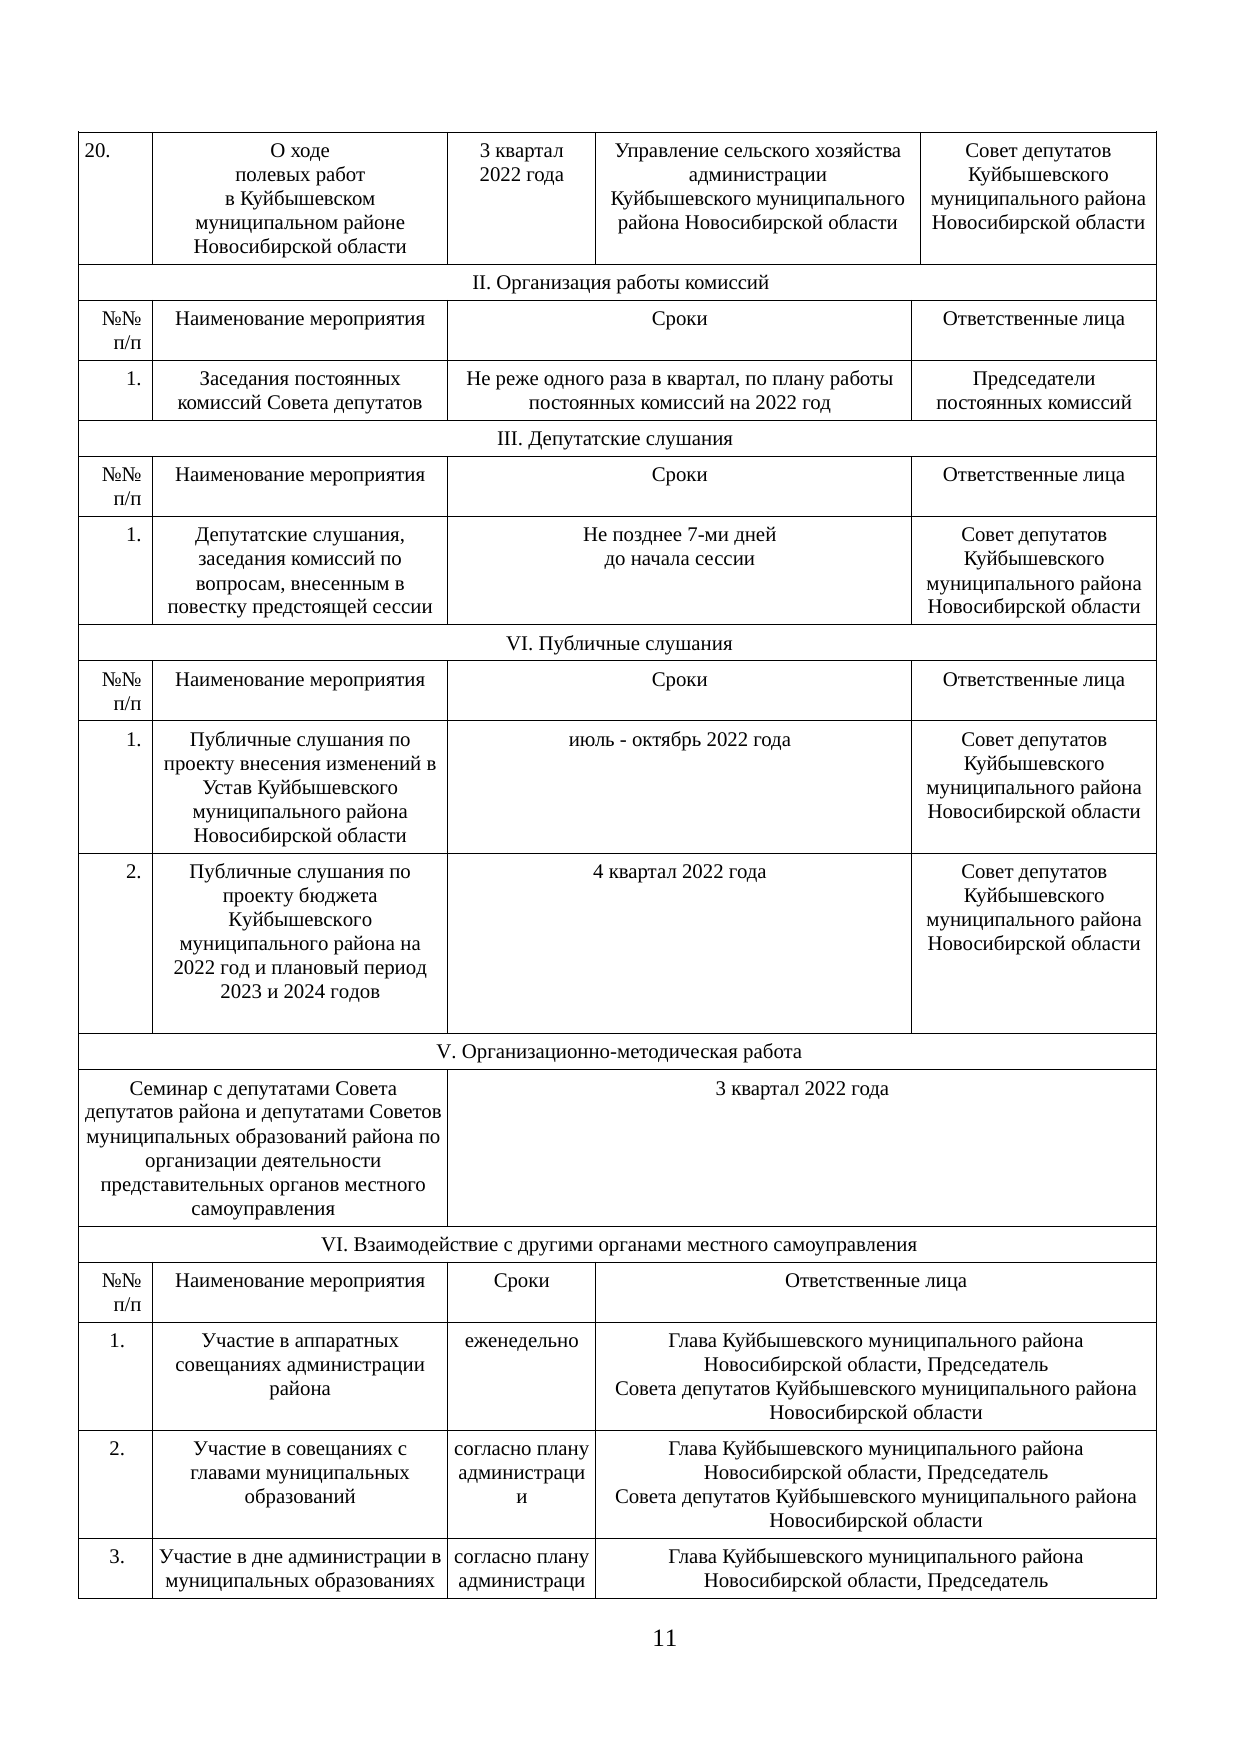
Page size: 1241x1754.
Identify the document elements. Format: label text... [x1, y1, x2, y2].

table_cell Наименование мероприятия [153, 1263, 447, 1322]
table_cell 3 квартал 2022 года [448, 133, 595, 264]
table_cell Публичные слушания по проекту бюджета Куйбышевского муниципального района на 2022 год и плановый период 2023 и 2024 годов [153, 854, 447, 1033]
table_cell VI. Взаимодействие с другими органами местного самоуправления [79, 1227, 1156, 1262]
table_cell 1. [79, 517, 152, 624]
table_cell согласно плану администрации [448, 1431, 595, 1538]
table_cell 3. [79, 1539, 152, 1598]
table_cell Ответственные лица [912, 661, 1156, 720]
table_cell Совет депутатов Куйбышевского муниципального района Новосибирской области [912, 854, 1156, 1033]
table_cell Не позднее 7-ми дней до начала сессии [448, 517, 911, 624]
table_cell Депутатские слушания, заседания комиссий по вопросам, внесенным в повестку предстоящей сессии [153, 517, 447, 624]
table_cell Сроки [448, 301, 911, 360]
table_cell Не реже одного раза в квартал, по плану работы постоянных комиссий на 2022 год [448, 361, 911, 420]
table_cell Ответственные лица [912, 301, 1156, 360]
table_cell 3 квартал 2022 года [448, 1070, 1156, 1226]
table_cell Заседания постоянных комиссий Совета депутатов [153, 361, 447, 420]
table_cell Председатели постоянных комиссий [912, 361, 1156, 420]
table_cell Семинар с депутатами Совета депутатов района и депутатами Советов муниципальных образований района по организации деятельности представительных органов местного самоуправления [79, 1070, 447, 1226]
table_cell О ходе полевых работ в Куйбышевском муниципальном районе Новосибирской области [153, 133, 447, 264]
table_cell Сроки [448, 457, 911, 516]
table_cell Сроки [448, 661, 911, 720]
table_cell Ответственные лица [596, 1263, 1156, 1322]
table_cell Управление сельского хозяйства администрации Куйбышевского муниципального района Новосибирской области [596, 133, 920, 264]
table_cell 2. [79, 854, 152, 1033]
table_cell 1. [79, 721, 152, 853]
table_cell Сроки [448, 1263, 595, 1322]
table_cell Наименование мероприятия [153, 661, 447, 720]
table_cell [79, 133, 152, 264]
table_cell Ответственные лица [912, 457, 1156, 516]
table_cell Участие в совещаниях с главами муниципальных образований [153, 1431, 447, 1538]
table_cell 2. [79, 1431, 152, 1538]
table_cell 1. [79, 1323, 152, 1430]
table_cell Наименование мероприятия [153, 457, 447, 516]
table_cell еженедельно [448, 1323, 595, 1430]
table_cell №№ п/п [79, 457, 152, 516]
table_cell №№ п/п [79, 301, 152, 360]
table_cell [153, 1539, 447, 1598]
table_cell Совет депутатов Куйбышевского муниципального района Новосибирской области [912, 517, 1156, 624]
table_cell №№ п/п [79, 1263, 152, 1322]
table_cell Совет депутатов Куйбышевского муниципального района Новосибирской области [921, 133, 1156, 264]
table_cell V. Организационно-методическая работа [79, 1034, 1156, 1069]
table_cell II. Организация работы комиссий [79, 265, 1156, 300]
table_cell №№ п/п [79, 661, 152, 720]
table_cell VI. Публичные слушания [79, 625, 1156, 660]
table_cell Совет депутатов Куйбышевского муниципального района Новосибирской области [912, 721, 1156, 853]
table_cell Участие в аппаратных совещаниях администрации района [153, 1323, 447, 1430]
table_cell июль - октябрь 2022 года [448, 721, 911, 853]
table_cell Наименование мероприятия [153, 301, 447, 360]
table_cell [448, 1539, 595, 1598]
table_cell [596, 1539, 1156, 1598]
table_cell 1. [79, 361, 152, 420]
table_cell Публичные слушания по проекту внесения изменений в Устав Куйбышевского муниципального района Новосибирской области [153, 721, 447, 853]
table_cell 4 квартал 2022 года [448, 854, 911, 1033]
table_cell III. Депутатские слушания [79, 421, 1156, 456]
